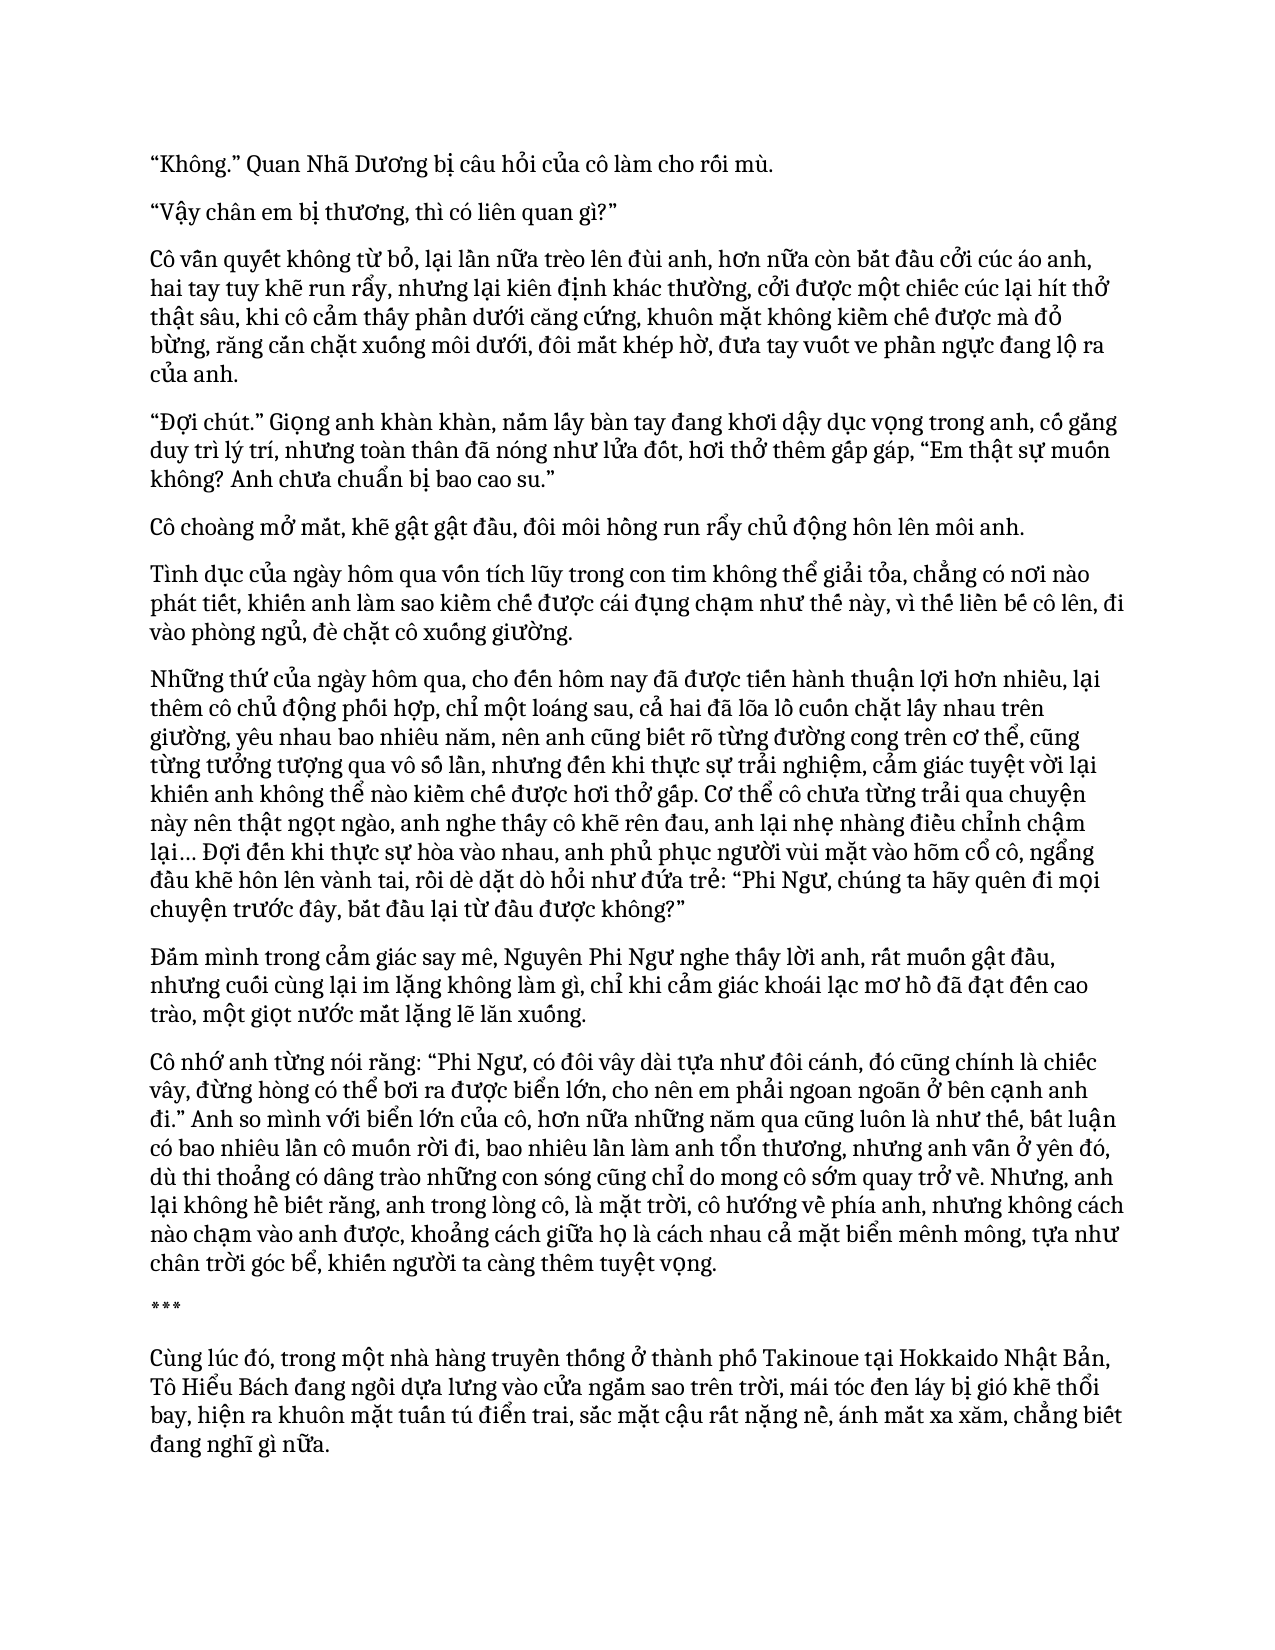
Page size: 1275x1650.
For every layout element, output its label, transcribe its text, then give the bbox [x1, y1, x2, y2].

text Cùng lúc đó, trong một nhà hàng truyền thống ở thành phố Takinoue tại Hokkaido Nhật Bản, Tô Hiểu Bách đang ngồi dựa lưng vào cửa ngắm sao trên trời, mái tóc đen láy bị gió khẽ thổi bay, hiện ra khuôn mặt tuấn tú điển trai, sắc mặt cậu rất nặng nề, ánh mắt xa xăm, chẳng biết đang nghĩ gì nữa. [150, 1344, 1125, 1459]
text “Không.” Quan Nhã Dương bị câu hỏi của cô làm cho rối mù. [150, 150, 1125, 179]
text “Vậy chân em bị thương, thì có liên quan gì?” [150, 197, 1125, 226]
text Tình dục của ngày hôm qua vốn tích lũy trong con tim không thể giải tỏa, chẳng có nơi nào phát tiết, khiến anh làm sao kiềm chế được cái đụng chạm như thế này, vì thế liền bế cô lên, đi vào phòng ngủ, đè chặt cô xuống giường. [150, 560, 1125, 646]
text Những thứ của ngày hôm qua, cho đến hôm nay đã được tiến hành thuận lợi hơn nhiều, lại thêm cô chủ động phối hợp, chỉ một loáng sau, cả hai đã lõa lồ cuốn chặt lấy nhau trên giường, yêu nhau bao nhiêu năm, nên anh cũng biết rõ từng đường cong trên cơ thể, cũng từng tưởng tượng qua vô số lần, nhưng đến khi thực sự trải nghiệm, cảm giác tuyệt vời lại khiến anh không thể nào kiềm chế được hơi thở gấp. Cơ thể cô chưa từng trải qua chuyện này nên thật ngọt ngào, anh nghe thấy cô khẽ rên đau, anh lại nhẹ nhàng điều chỉnh chậm lại… Đợi đến khi thực sự hòa vào nhau, anh phủ phục người vùi mặt vào hõm cổ cô, ngẩng đầu khẽ hôn lên vành tai, rồi dè dặt dò hỏi như đứa trẻ: “Phi Ngư, chúng ta hãy quên đi mọi chuyện trước đây, bắt đầu lại từ đầu được không?” [150, 665, 1125, 924]
text Cô choàng mở mắt, khẽ gật gật đầu, đôi môi hồng run rẩy chủ động hôn lên môi anh. [150, 512, 1125, 541]
text “Đợi chút.” Giọng anh khàn khàn, nắm lấy bàn tay đang khơi dậy dục vọng trong anh, cố gắng duy trì lý trí, nhưng toàn thân đã nóng như lửa đốt, hơi thở thêm gấp gáp, “Em thật sự muốn không? Anh chưa chuẩn bị bao cao su.” [150, 407, 1125, 494]
text Cô vẫn quyết không từ bỏ, lại lần nữa trèo lên đùi anh, hơn nữa còn bắt đầu cởi cúc áo anh, hai tay tuy khẽ run rẩy, nhưng lại kiên định khác thường, cởi được một chiếc cúc lại hít thở thật sâu, khi cô cảm thấy phần dưới căng cứng, khuôn mặt không kiềm chế được mà đỏ bừng, răng cắn chặt xuống môi dưới, đôi mắt khép hờ, đưa tay vuốt ve phần ngực đang lộ ra của anh. [150, 245, 1125, 389]
text Đắm mình trong cảm giác say mê, Nguyên Phi Ngư nghe thấy lời anh, rất muốn gật đầu, nhưng cuối cùng lại im lặng không làm gì, chỉ khi cảm giác khoái lạc mơ hồ đã đạt đến cao trào, một giọt nước mắt lặng lẽ lăn xuống. [150, 942, 1125, 1029]
text Cô nhớ anh từng nói rằng: “Phi Ngư, có đôi vây dài tựa như đôi cánh, đó cũng chính là chiếc vây, đừng hòng có thể bơi ra được biển lớn, cho nên em phải ngoan ngoãn ở bên cạnh anh đi.” Anh so mình với biển lớn của cô, hơn nữa những năm qua cũng luôn là như thế, bất luận có bao nhiêu lần cô muốn rời đi, bao nhiêu lần làm anh tổn thương, nhưng anh vẫn ở yên đó, dù thi thoảng có dâng trào những con sóng cũng chỉ do mong cô sớm quay trở về. Nhưng, anh lại không hề biết rằng, anh trong lòng cô, là mặt trời, cô hướng về phía anh, nhưng không cách nào chạm vào anh được, khoảng cách giữa họ là cách nhau cả mặt biển mênh mông, tựa như chân trời góc bể, khiến người ta càng thêm tuyệt vọng. [150, 1047, 1125, 1277]
text *** [150, 1296, 1125, 1325]
